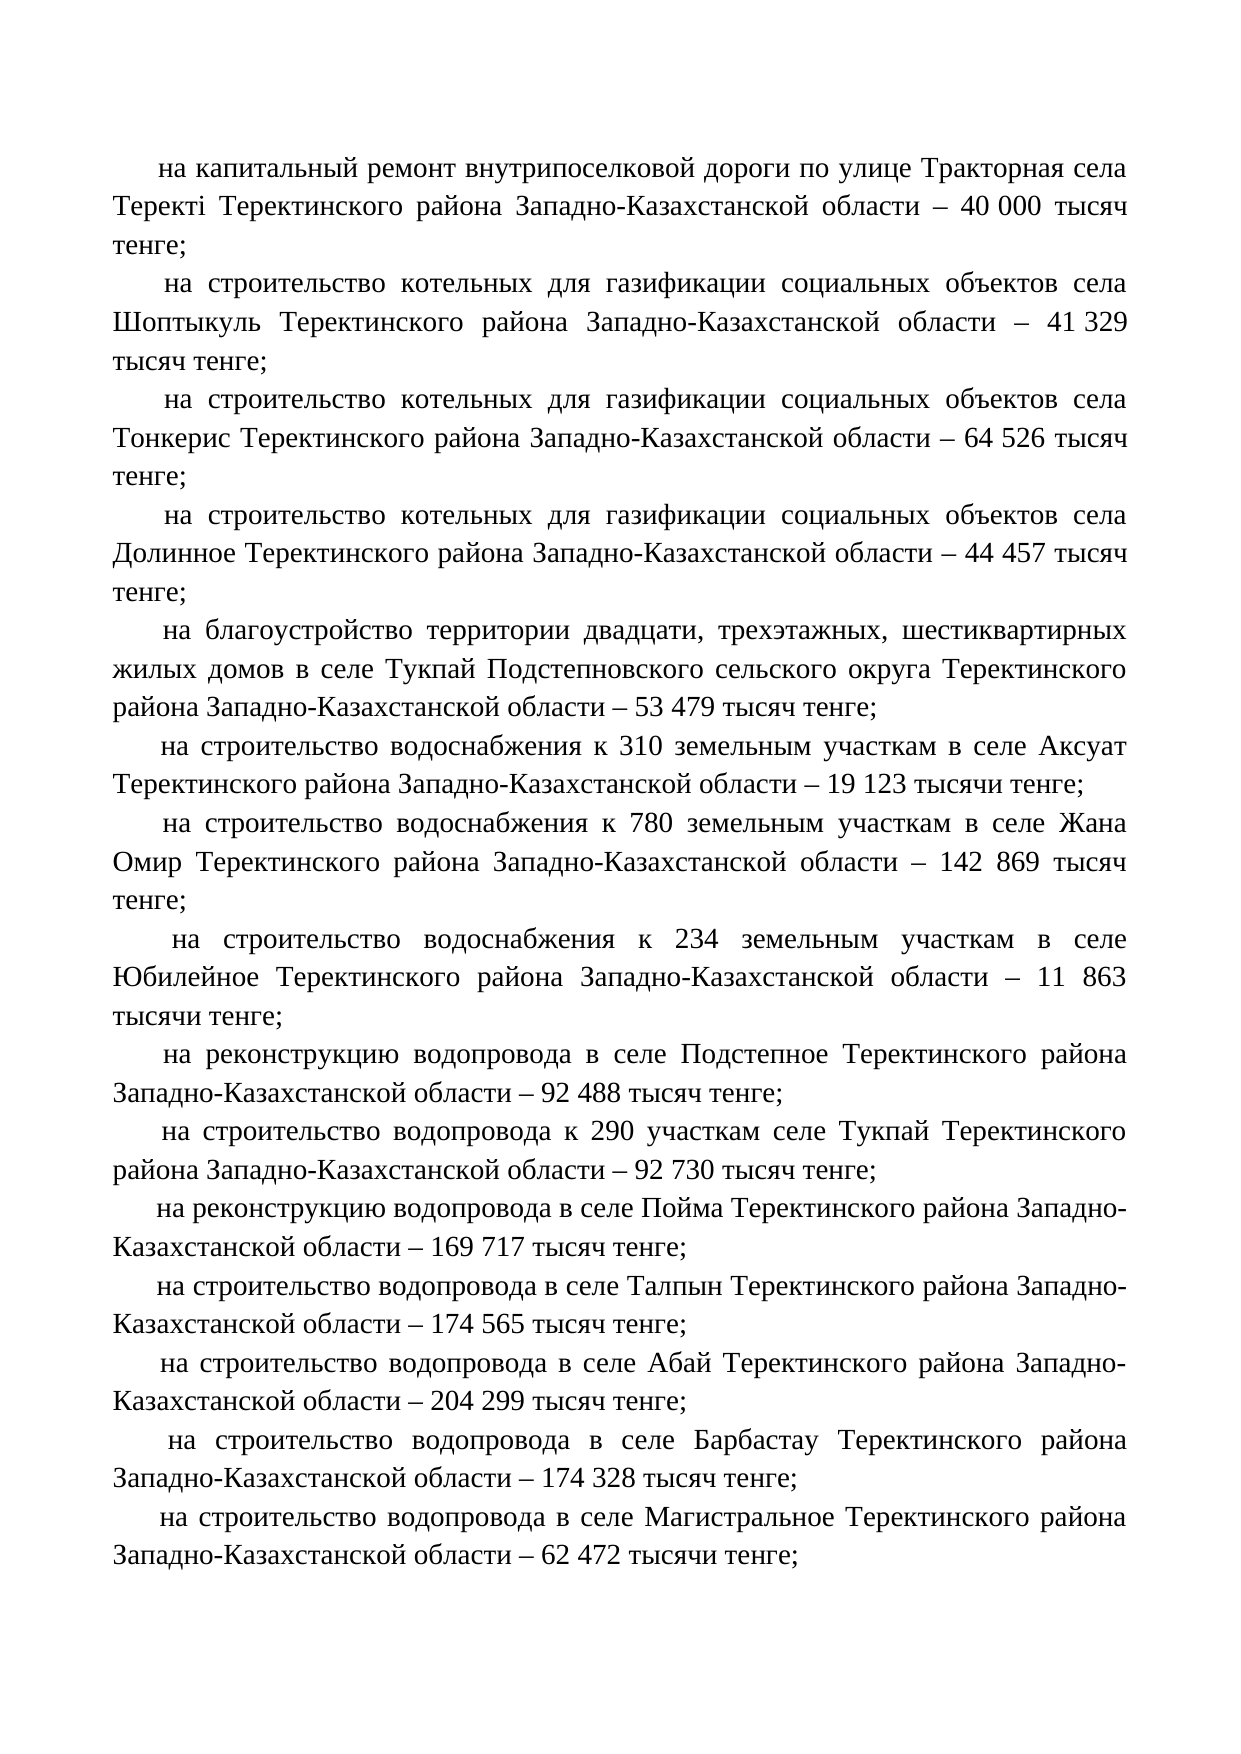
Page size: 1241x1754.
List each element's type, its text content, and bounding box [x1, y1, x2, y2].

text на строительство котельных для газификации социальных объектов села Шоптыкуль Теректинского района Западно-Казахстанской области – 41 329 тысяч тенге; [112, 266, 1128, 376]
text на строительство водопровода в селе Барбастау Теректинского района Западно-Казахстанской области – 174 328 тысяч тенге; [112, 1422, 1128, 1494]
text на строительство водопровода в селе Талпын Теректинского района Западно-Казахстанской области – 174 565 тысяч тенге; [112, 1268, 1128, 1340]
text на строительство котельных для газификации социальных объектов села Долинное Теректинского района Западно-Казахстанской области – 44 457 тысяч тенге; [112, 497, 1128, 607]
text на реконструкцию водопровода в селе Пойма Теректинского района Западно-Казахстанской области – 169 717 тысяч тенге; [112, 1191, 1128, 1263]
text на строительство водоснабжения к 310 земельным участкам в селе Аксуат Теректинского района Западно-Казахстанской области – 19 123 тысячи тенге; [112, 728, 1128, 800]
text на капитальный ремонт внутрипоселковой дороги по улице Тракторная села Теректі Теректинского района Западно-Казахстанской области – 40 000 тысяч тенге; [112, 150, 1128, 261]
text на строительство водопровода в селе Магистральное Теректинского района Западно-Казахстанской области – 62 472 тысячи тенге; [112, 1499, 1128, 1571]
text на строительство водоснабжения к 234 земельным участкам в селе Юбилейное Теректинского района Западно-Казахстанской области – 11 863 тысячи тенге; [112, 921, 1128, 1031]
text на благоустройство территории двадцати, трехэтажных, шестиквартирных жилых домов в селе Тукпай Подстепновского сельского округа Теректинского района Западно-Казахстанской области – 53 479 тысяч тенге; [112, 612, 1128, 723]
text на реконструкцию водопровода в селе Подстепное Теректинского района Западно-Казахстанской области – 92 488 тысяч тенге; [112, 1036, 1128, 1108]
text на строительство котельных для газификации социальных объектов села Тонкерис Теректинского района Западно-Казахстанской области – 64 526 тысяч тенге; [112, 381, 1128, 492]
text на строительство водоснабжения к 780 земельным участкам в селе Жана Омир Теректинского района Западно-Казахстанской области – 142 869 тысяч тенге; [112, 805, 1128, 916]
text на строительство водопровода к 290 участкам селе Тукпай Теректинского района Западно-Казахстанской области – 92 730 тысяч тенге; [112, 1113, 1128, 1186]
text на строительство водопровода в селе Абай Теректинского района Западно-Казахстанской области – 204 299 тысяч тенге; [112, 1345, 1128, 1417]
